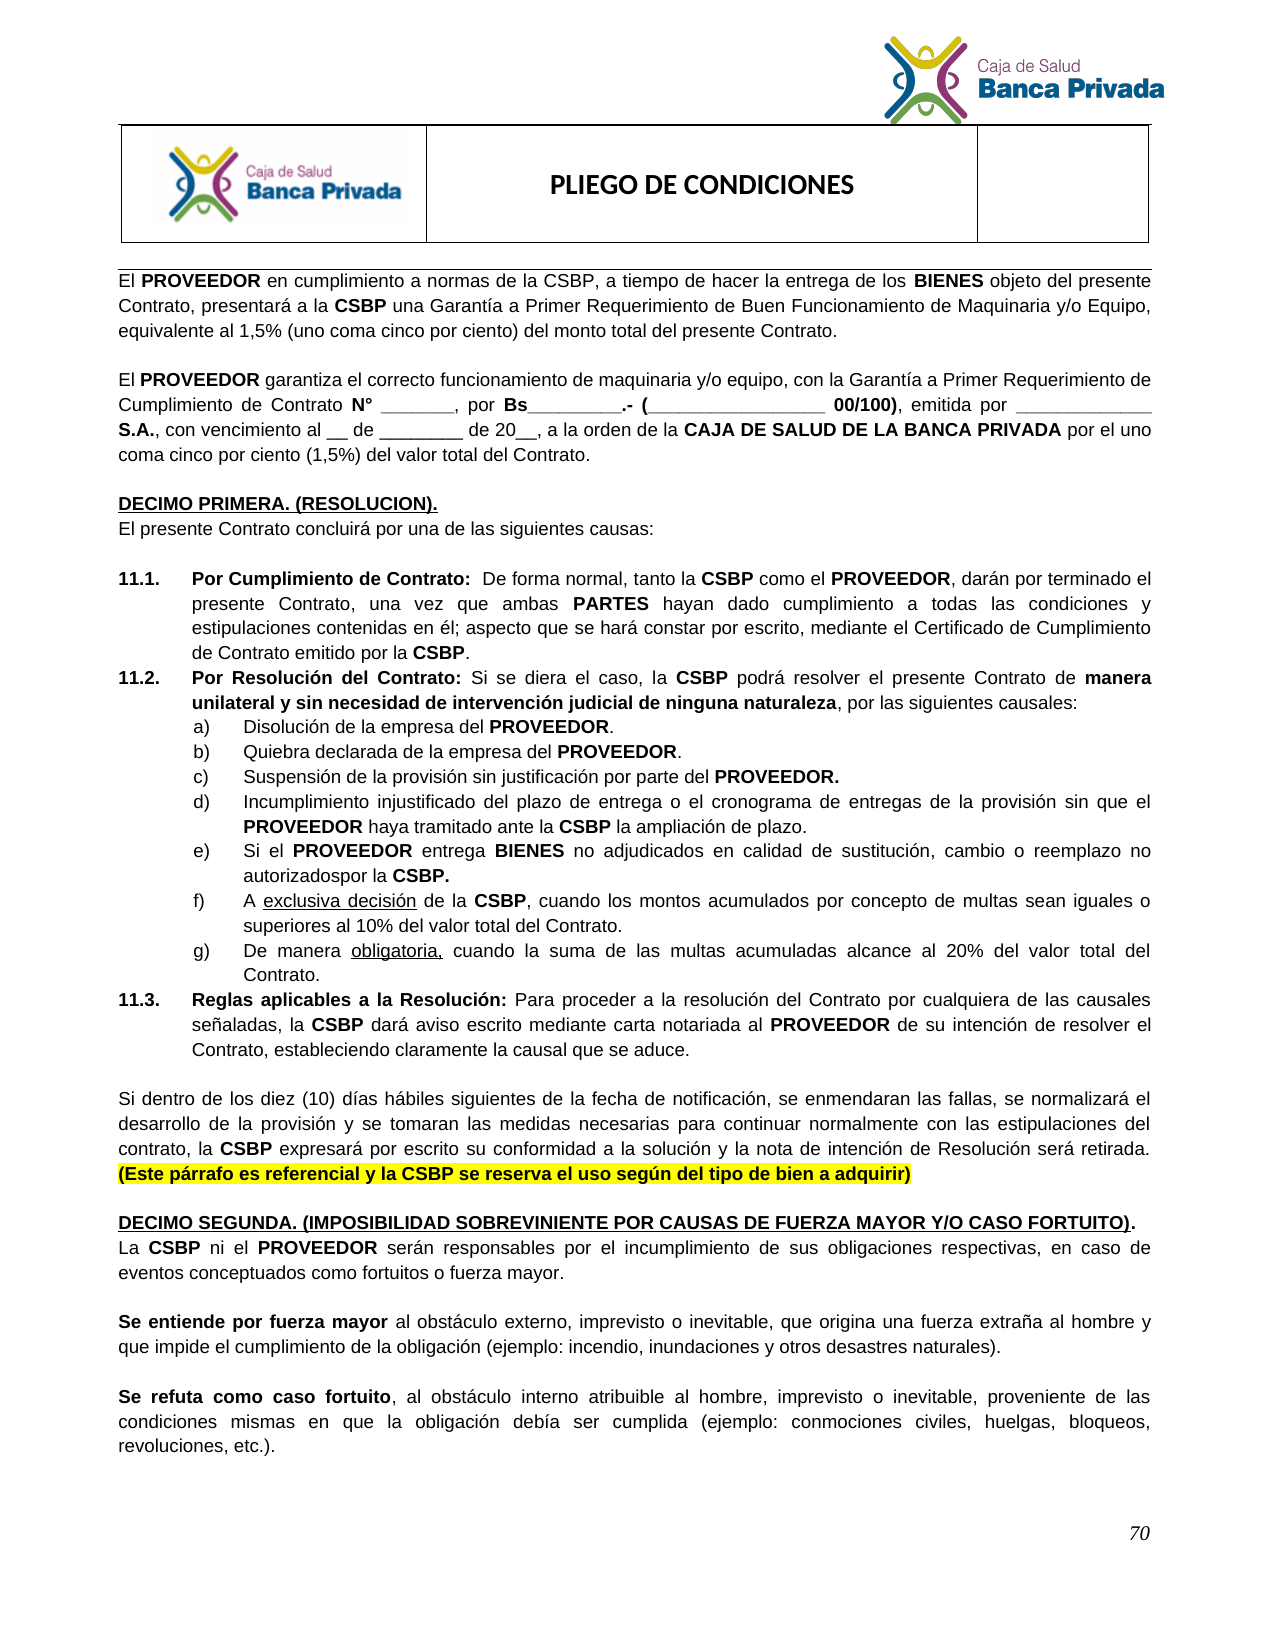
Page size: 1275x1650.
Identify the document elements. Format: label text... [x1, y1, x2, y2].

text 11.1. Por Cumplimiento de Contrato: De forma normal, tanto la CSBP como el PROVEEDOR, darán por terminado el presente Contrato, una vez que ambas PARTES hayan dado cumplimiento a todas las condiciones y estipulaciones contenidas en él; aspecto que se hará constar por escrito, mediante el Certificado de Cumplimiento de Contrato emitido por la CSBP. [43, 568, 1152, 663]
text DECIMO SEGUNDA. (IMPOSIBILIDAD SOBREVINIENTE POR CAUSAS DE FUERZA MAYOR Y/O CASO FORTUITO). [118, 1212, 1152, 1234]
picture [154, 126, 410, 227]
text La CSBP ni el PROVEEDOR serán responsables por el incumplimiento de sus obligaciones respectivas, en caso de eventos conceptuados como fortuitos o fuerza mayor. [118, 1237, 1152, 1283]
text 11.3. Reglas aplicables a la Resolución: Para proceder a la resolución del Contrato por cualquiera de las causales señaladas, la CSBP dará aviso escrito mediante carta notariada al PROVEEDOR de su intención de resolver el Contrato, estableciendo claramente la causal que se aduce. [118, 989, 1152, 1060]
text e) Si el PROVEEDOR entrega BIENES no adjudicados en calidad de sustitución, cambio o reemplazo no autorizadospor la CSBP. [193, 840, 1152, 887]
text a) Disolución de la empresa del PROVEEDOR. [193, 716, 1152, 738]
picture [978, 126, 1148, 135]
text El PROVEEDOR en cumplimiento a normas de la CSBP, a tiempo de hacer la entrega de los BIENES objeto del presente Contrato, presentará a la CSBP una Garantía a Primer Requerimiento de Buen Funcionamiento de Maquinaria y/o Equipo, equivalente al 1,5% (uno coma cinco por ciento) del monto total del presente Contrato. [118, 270, 1152, 341]
text g) De manera obligatoria, cuando la suma de las multas acumuladas alcance al 20% del valor total del Contrato. [193, 939, 1152, 986]
text f) A exclusiva decisión de la CSBP, cuando los montos acumulados por concepto de multas sean iguales o superiores al 10% del valor total del Contrato. [193, 890, 1152, 936]
picture [873, 28, 1177, 135]
text 11.2. Por Resolución del Contrato: Si se diera el caso, la CSBP podrá resolver el presente Contrato de manera unilateral y sin necesidad de intervención judicial de ninguna naturaleza, por las siguientes causales: [43, 667, 1152, 713]
text d) Incumplimiento injustificado del plazo de entrega o el cronograma de entregas de la provisión sin que el PROVEEDOR haya tramitado ante la CSBP la ampliación de plazo. [193, 791, 1152, 837]
text b) Quiebra declarada de la empresa del PROVEEDOR. [193, 741, 1152, 763]
text El presente Contrato concluirá por una de las siguientes causas: [118, 518, 1152, 539]
picture [873, 126, 977, 135]
text c) Suspensión de la provisión sin justificación por parte del PROVEEDOR. [193, 766, 1152, 787]
text DECIMO PRIMERA. (RESOLUCION). [118, 493, 1152, 515]
text Si dentro de los diez (10) días hábiles siguientes de la fecha de notificación, se enmendaran las fallas, se normalizará el desarrollo de la provisión y se tomaran las medidas necesarias para continuar normalmente con las estipulaciones del contrato, la CSBP expresará por escrito su conformidad a la solución y la nota de intención de Resolución será retirada. (Este párrafo es referencial y la CSBP se reserva el uso según del tipo de bien a adquirir) [118, 1088, 1152, 1184]
text Se refuta como caso fortuito, al obstáculo interno atribuible al hombre, imprevisto o inevitable, proveniente de las condiciones mismas en que la obligación debía ser cumplida (ejemplo: conmociones civiles, huelgas, bloqueos, revoluciones, etc.). [118, 1386, 1152, 1457]
text Se entiende por fuerza mayor al obstáculo externo, imprevisto o inevitable, que origina una fuerza extraña al hombre y que impide el cumplimiento de la obligación (ejemplo: incendio, inundaciones y otros desastres naturales). [118, 1311, 1152, 1358]
text El PROVEEDOR garantiza el correcto funcionamiento de maquinaria y/o equipo, con la Garantía a Primer Requerimiento de Cumplimiento de Contrato N° _______, por Bs_________.- (_________________ 00/100), emitida por _____________ S.A., con vencimiento al __ de ________ de 20__, a la orden de la CAJA DE SALUD DE LA BANCA PRIVADA por el uno coma cinco por ciento (1,5%) del valor total del Contrato. [118, 369, 1152, 465]
